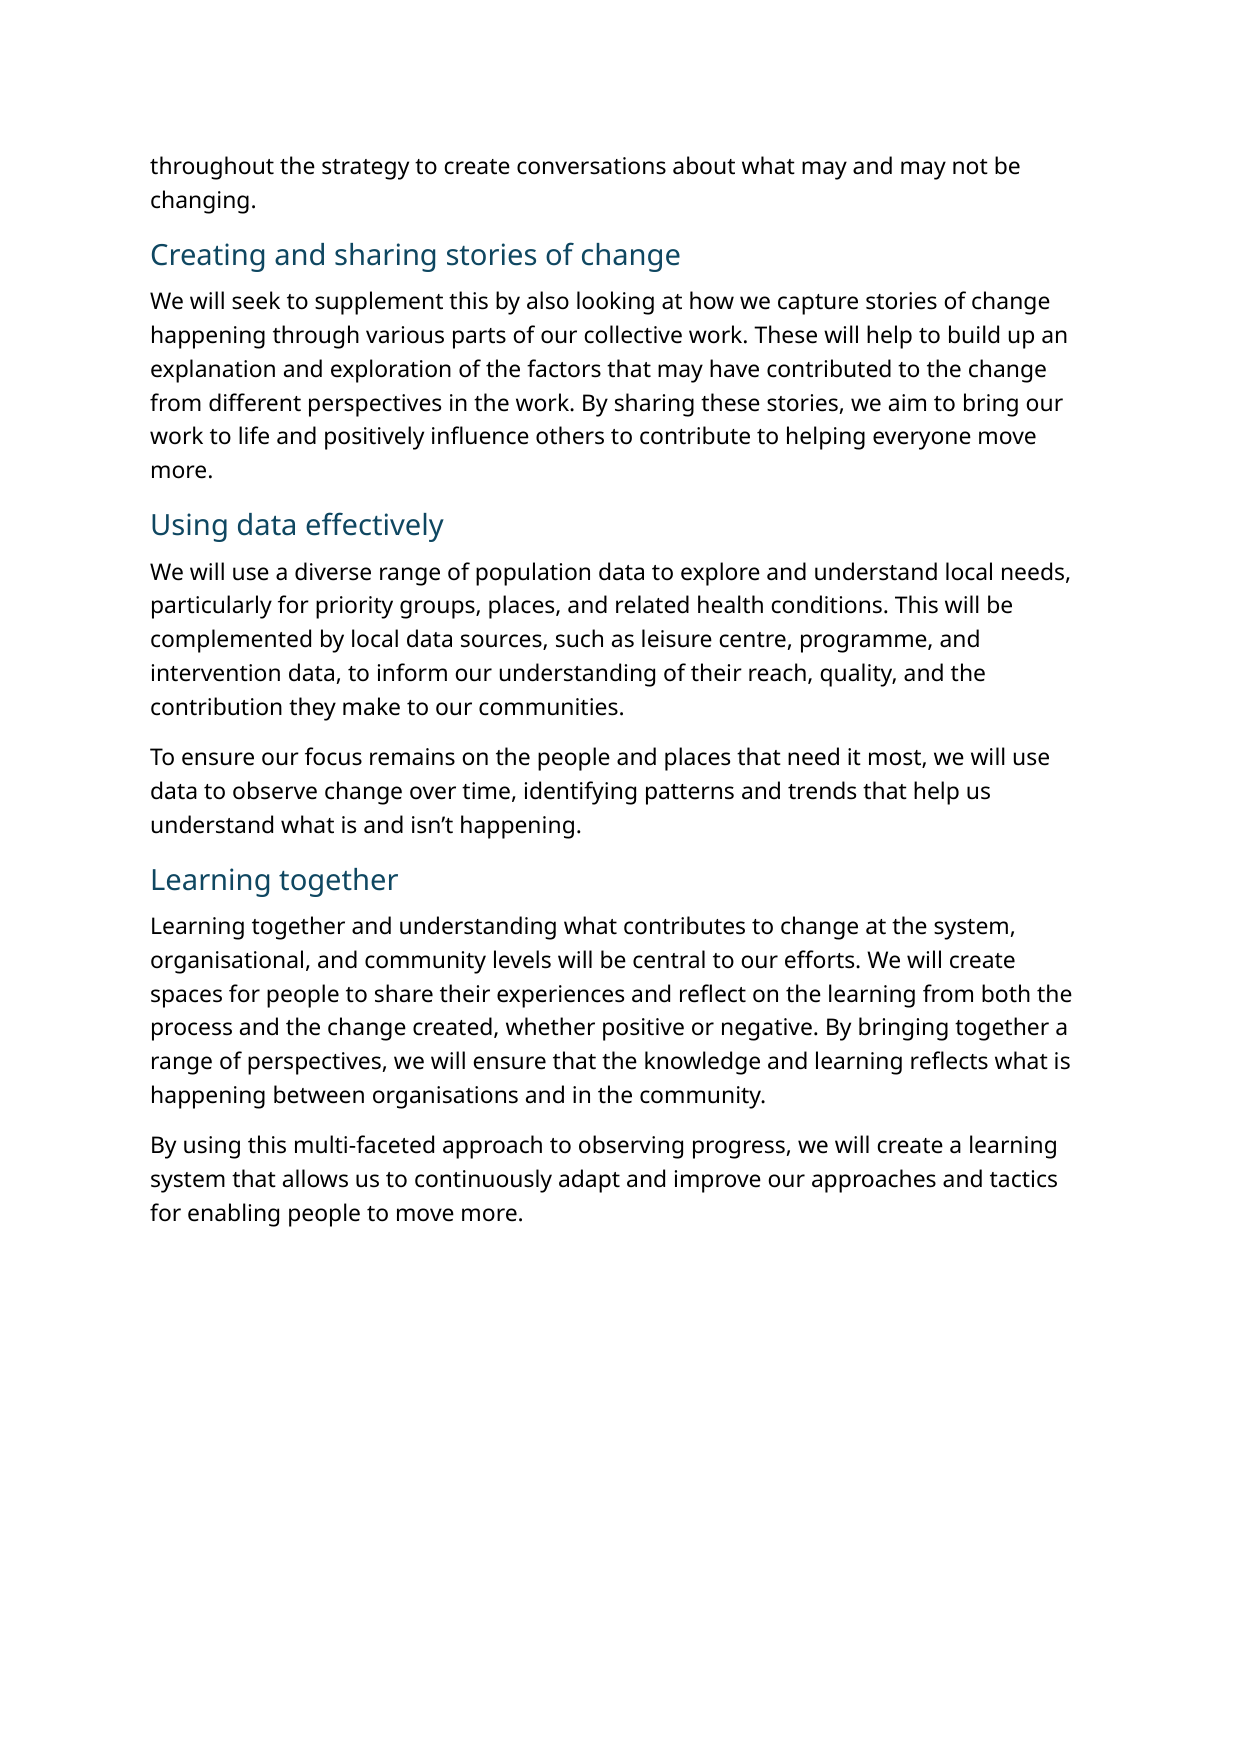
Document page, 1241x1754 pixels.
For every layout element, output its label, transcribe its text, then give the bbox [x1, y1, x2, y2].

text We will seek to supplement this by also looking at how we capture stories of change happening through various parts of our collective work. These will help to build up an explanation and exploration of the factors that may have contributed to the change from different perspectives in the work. By sharing these stories, we aim to bring our work to life and positively influence others to contribute to helping everyone move more. [150, 285, 1090, 485]
text To ensure our focus remains on the people and places that need it most, we will use data to observe change over time, identifying patterns and trends that help us understand what is and isn’t happening. [150, 741, 1090, 840]
subtitle Using data effectively [150, 504, 1090, 544]
text By using this multi-faceted approach to observing progress, we will create a learning system that allows us to continuously adapt and improve our approaches and tactics for enabling people to move more. [150, 1129, 1090, 1228]
subtitle Creating and sharing stories of change [150, 234, 1090, 274]
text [150, 150, 1090, 215]
text We will use a diverse range of population data to explore and understand local needs, particularly for priority groups, places, and related health conditions. This will be complemented by local data sources, such as leisure centre, programme, and intervention data, to inform our understanding of their reach, quality, and the contribution they make to our communities. [150, 556, 1090, 722]
text Learning together and understanding what contributes to change at the system, organisational, and community levels will be central to our efforts. We will create spaces for people to share their experiences and reflect on the learning from both the process and the change created, whether positive or negative. By bringing together a range of perspectives, we will ensure that the knowledge and learning reflects what is happening between organisations and in the community. [150, 910, 1090, 1110]
subtitle Learning together [150, 859, 1090, 899]
